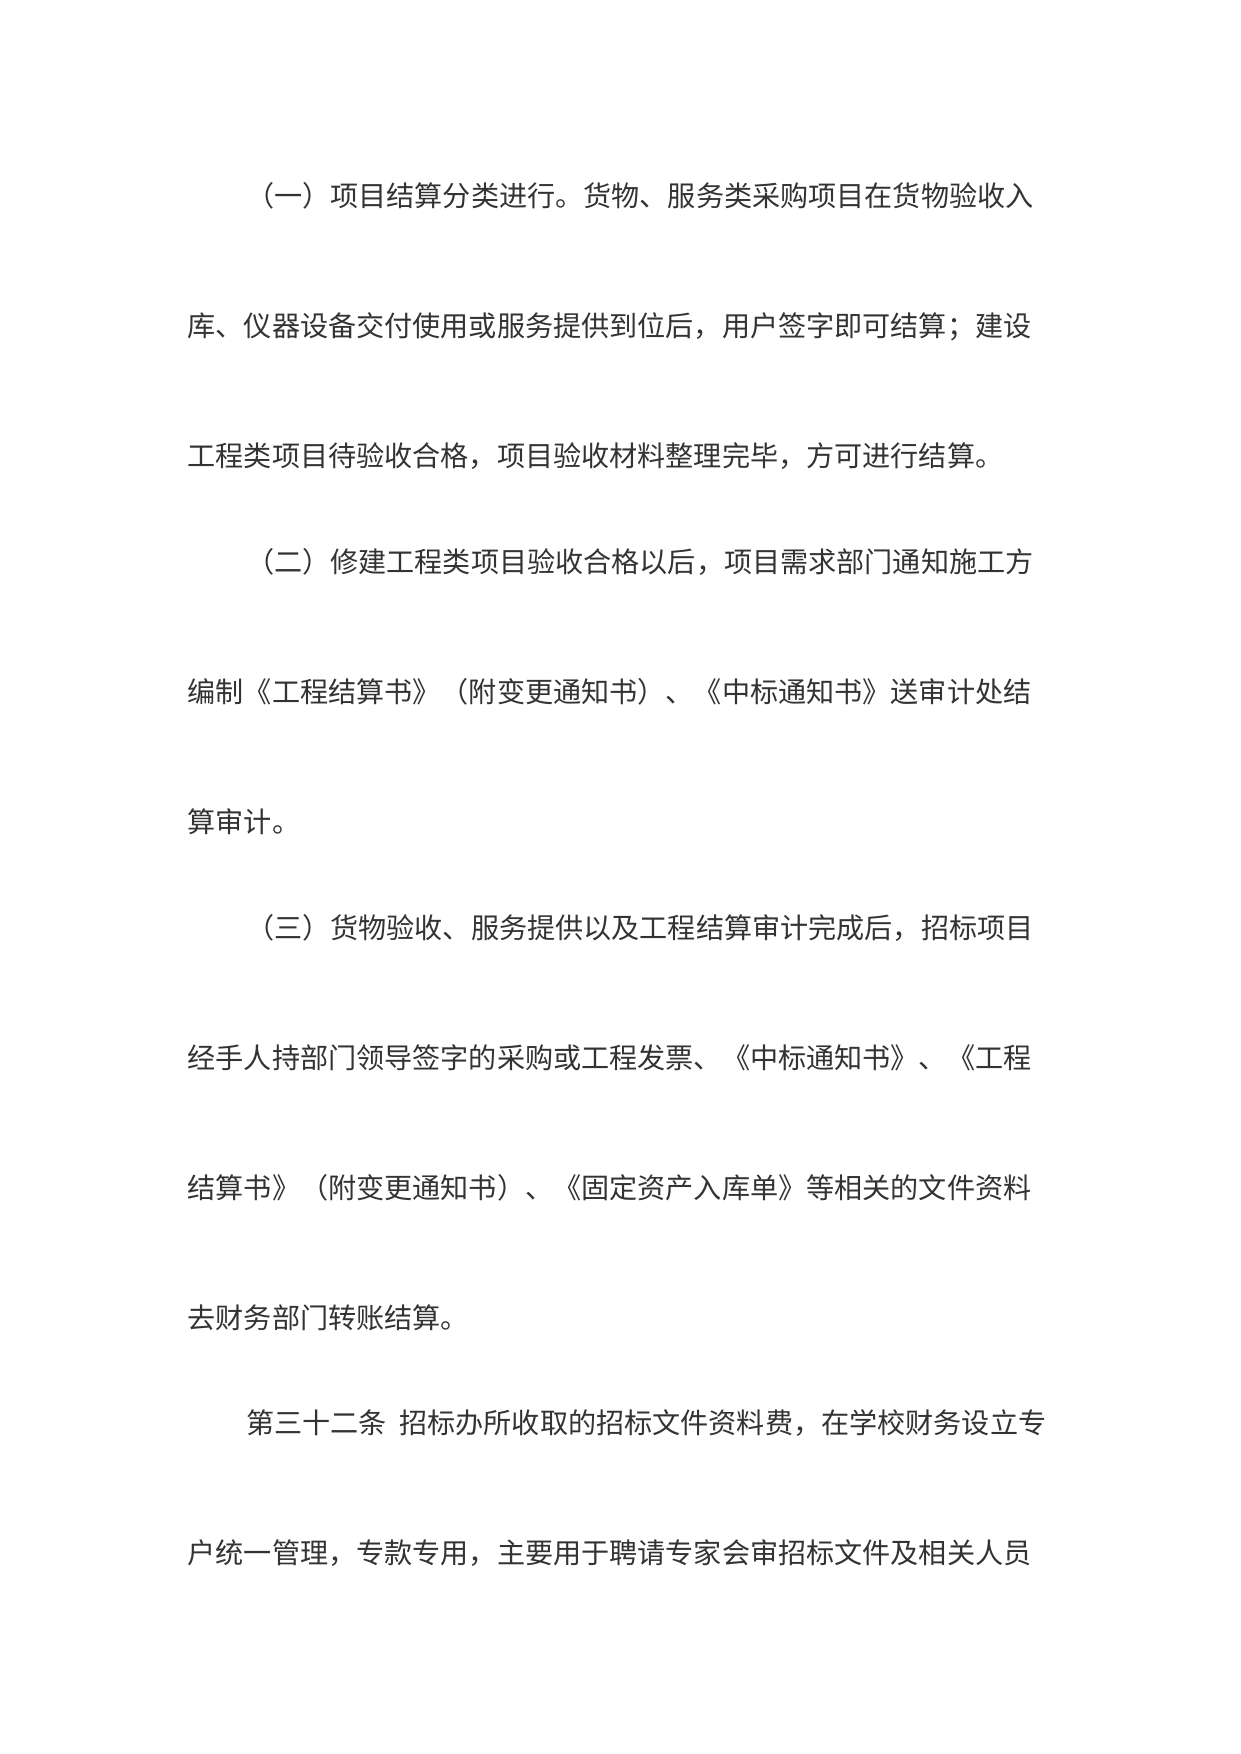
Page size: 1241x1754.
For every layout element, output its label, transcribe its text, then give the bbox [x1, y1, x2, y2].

text （二）修建工程类项目验收合格以后，项目需求部门通知施工方编制《工程结算书》（附变更通知书）、《中标通知书》送审计处结算审计。 [187, 528, 1053, 853]
text （一）项目结算分类进行。货物、服务类采购项目在货物验收入库、仪器设备交付使用或服务提供到位后，用户签字即可结算；建设工程类项目待验收合格，项目验收材料整理完毕，方可进行结算。 [187, 162, 1053, 487]
text （三）货物验收、服务提供以及工程结算审计完成后，招标项目经手人持部门领导签字的采购或工程发票、《中标通知书》、《工程结算书》（附变更通知书）、《固定资产入库单》等相关的文件资料去财务部门转账结算。 [187, 893, 1053, 1348]
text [187, 1389, 1053, 1584]
